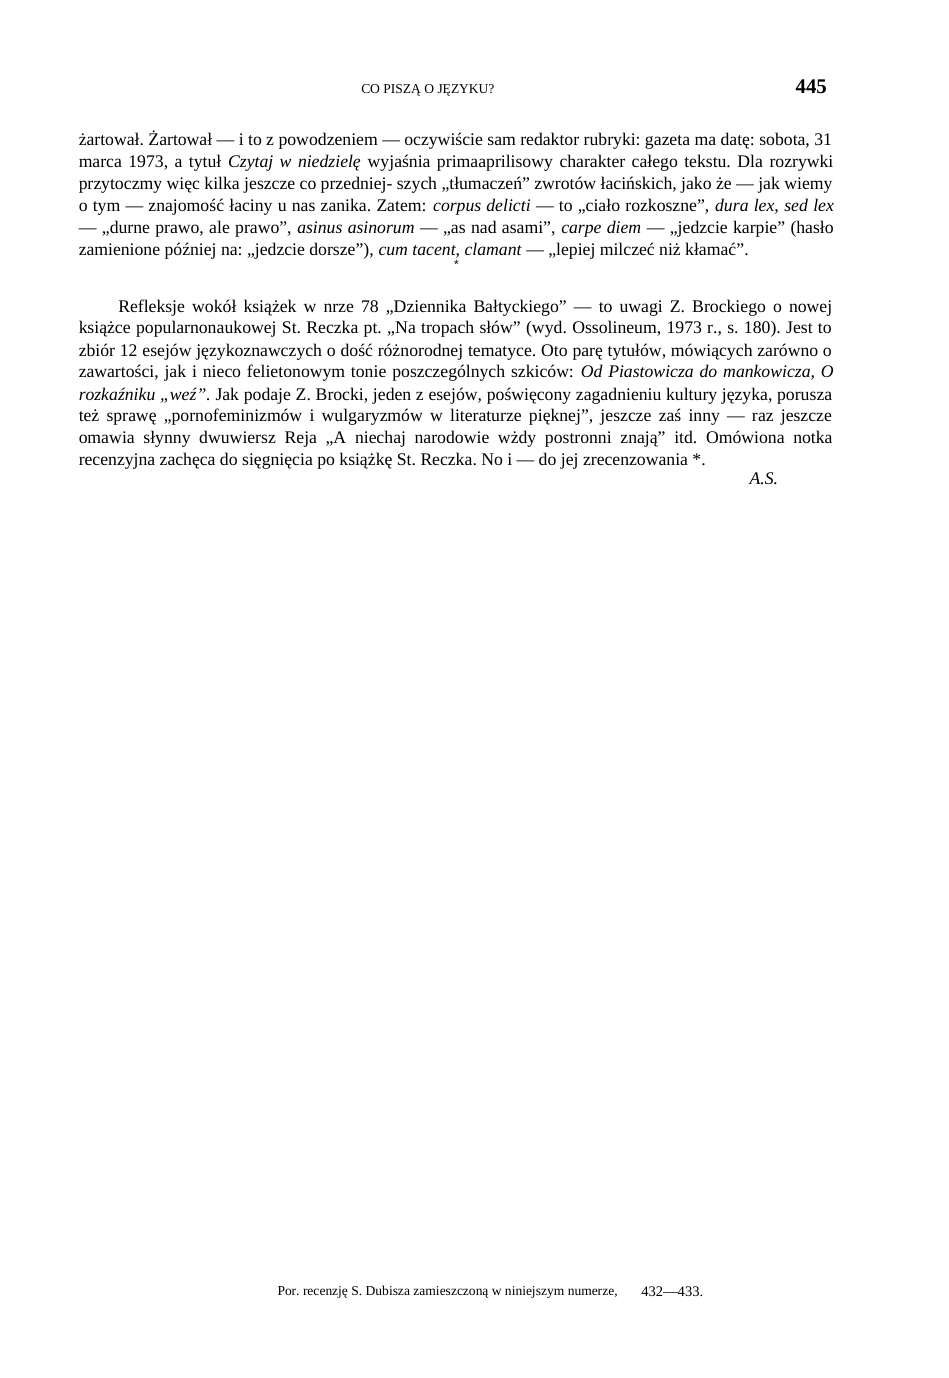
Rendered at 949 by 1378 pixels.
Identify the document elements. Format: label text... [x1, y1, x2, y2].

text żartował. Żartował — i to z powodzeniem — oczywiście sam redaktor rubryki: gazeta ma datę: sobota, 31 marca 1973, a tytuł Czytaj w niedzielę wyjaśnia primaaprilisowy charakter całego tekstu. Dla rozrywki przytoczmy więc kilka jeszcze co przedniej- szych „tłumaczeń” zwrotów łacińskich, jako że — jak wiemy o tym — znajomość łaciny u nas zanika. Zatem: corpus delicti — to „ciało rozkoszne”, dura lex, sed lex — „durne prawo, ale prawo”, asinus asinorum — „as nad asami”, carpe diem — „jedzcie karpie” (hasło zamienione później na: „jedzcie dorsze”), cum tacent, clamant — „lepiej milczeć niż kłamać”. [78, 128, 834, 260]
text Por. recenzję S. Dubisza zamieszczoną w niniejszym numerze, [78, 1285, 618, 1298]
text 445 [795, 76, 827, 97]
text A.S. [749, 470, 834, 488]
text CO PISZĄ О JĘZYKU? [361, 83, 494, 96]
text Refleksje wokół książek w nrze 78 „Dziennika Bałtyckiego” — to uwagi Z. Brockiego o nowej książce popularnonaukowej St. Reczka pt. „Na tropach słów” (wyd. Ossolineum, 1973 r., s. 180). Jest to zbiór 12 esejów językoznawczych o dość różnorodnej tematyce. Oto parę tytułów, mówiących zarówno o zawartości, jak i nieco felietonowym tonie poszczególnych szkiców: Od Piastowicza do mankowicza, O rozkaźniku „weź”. Jak podaje Z. Brocki, jeden z esejów, poświęcony zagadnieniu kultury języka, porusza też sprawę „pornofeminizmów i wulgaryzmów w literaturze pięknej”, jeszcze zaś inny — raz jeszcze omawia słynny dwuwiersz Reja „A niechaj narodowie wżdy postronni znają” itd. Omówiona notka recenzyjna zachęca do sięgnięcia po książkę St. Reczka. No i — do jej zrecenzowania *. [78, 294, 834, 470]
text 432—433. [641, 1284, 703, 1299]
